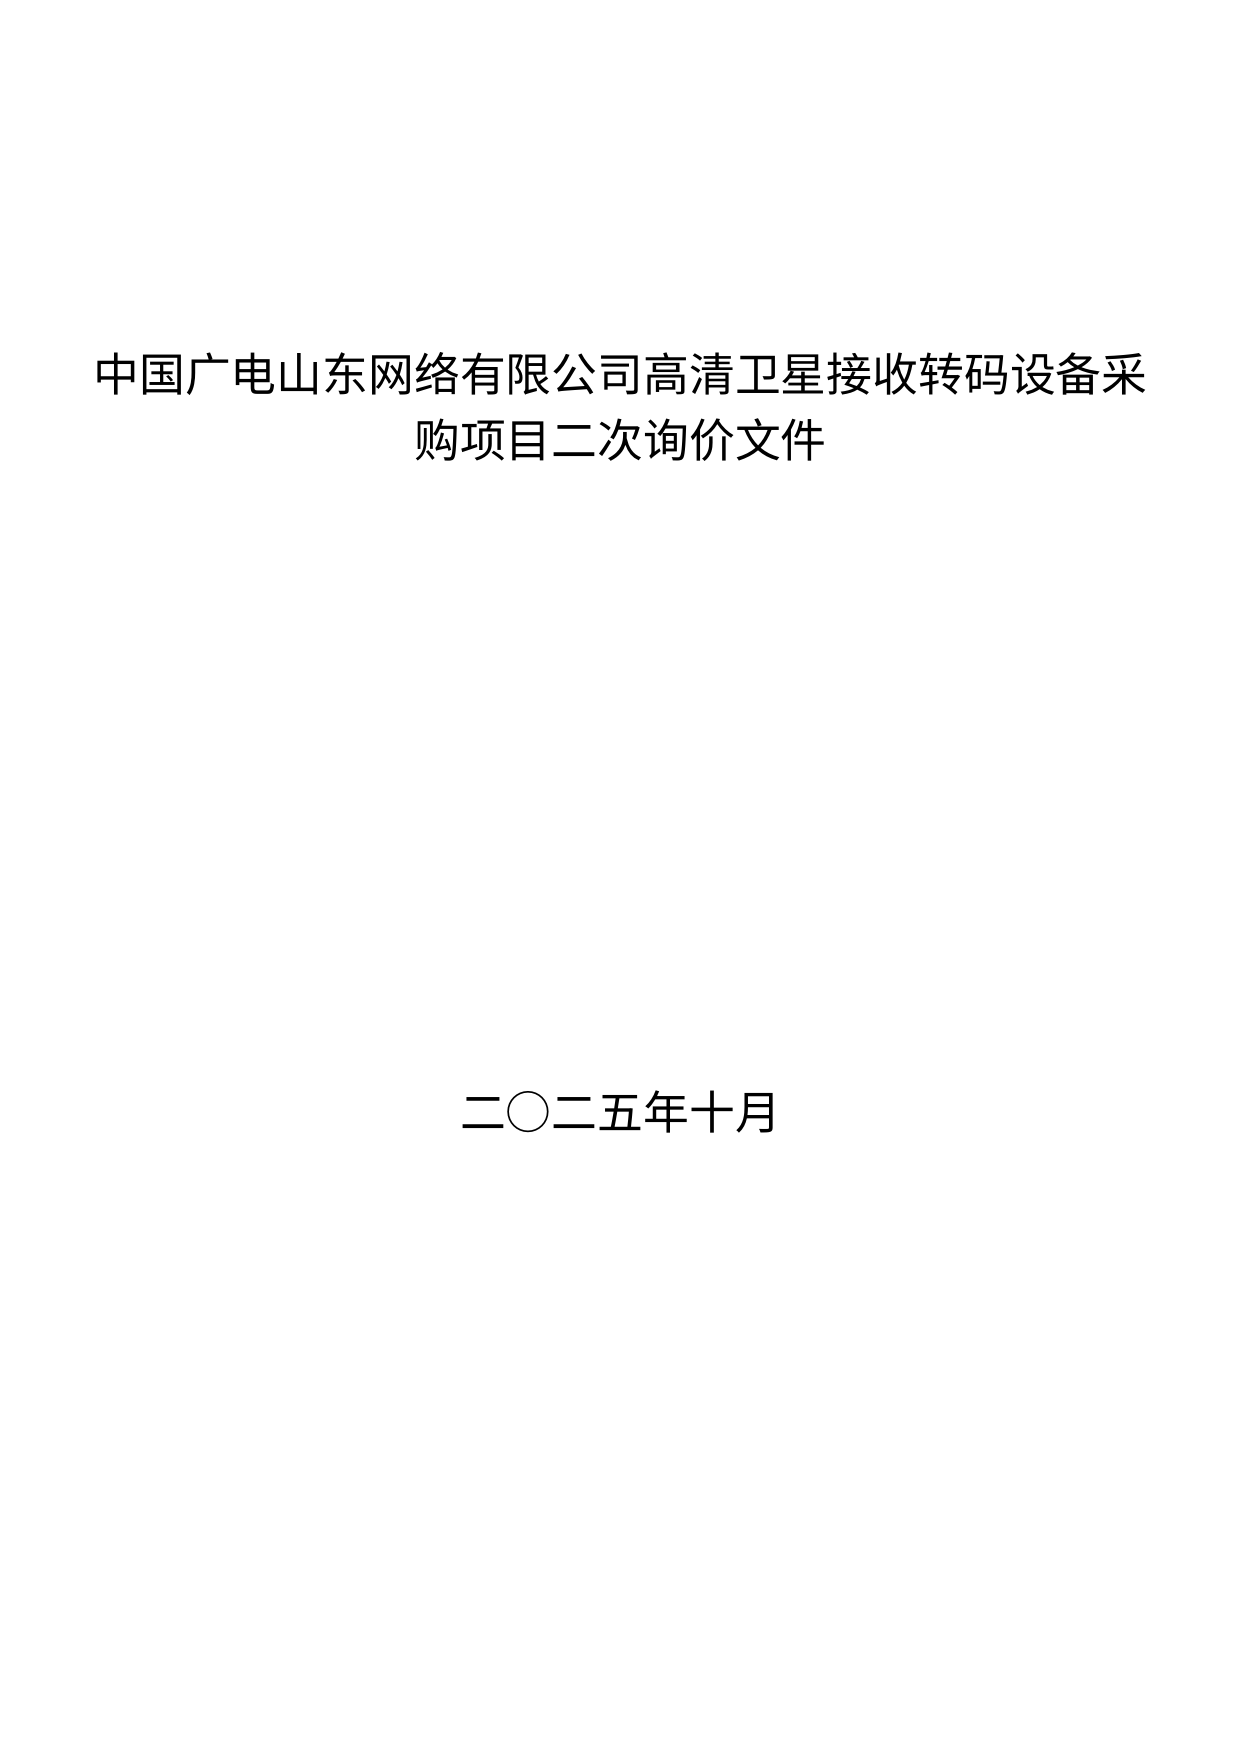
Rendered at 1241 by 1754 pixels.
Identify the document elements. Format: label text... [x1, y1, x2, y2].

text 二○二五年十月 [75, 1077, 1165, 1143]
text 中国广电山东网络有限公司高清卫星接收转码设备采购项目二次询价文件 [75, 338, 1165, 471]
